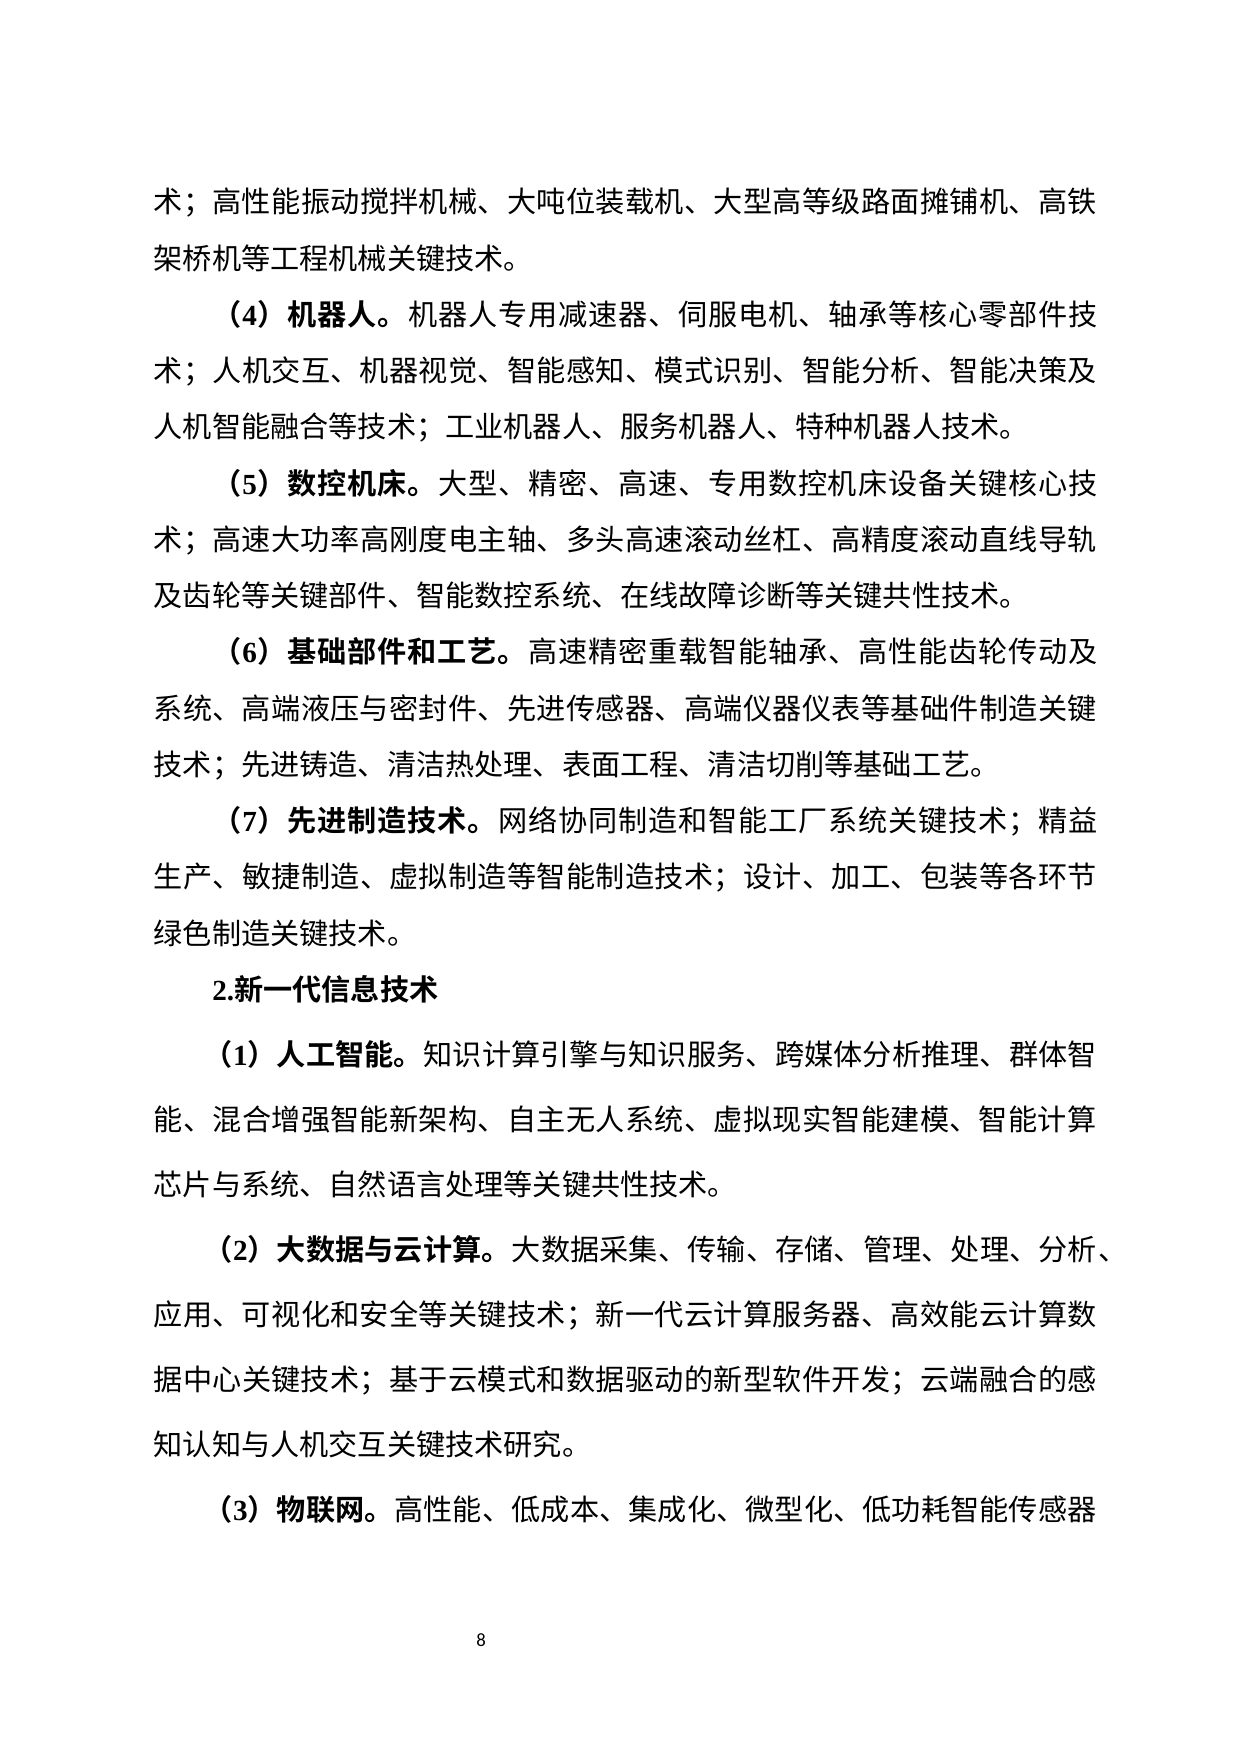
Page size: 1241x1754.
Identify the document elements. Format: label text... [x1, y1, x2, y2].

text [153, 168, 1098, 280]
text （7）先进制造技术。网络协同制造和智能工厂系统关键技术；精益生产、敏捷制造、虚拟制造等智能制造技术；设计、加工、包装等各环节绿色制造关键技术。 [153, 787, 1098, 955]
text （2）大数据与云计算。大数据采集、传输、存储、管理、处理、分析、应用、可视化和安全等关键技术；新一代云计算服务器、高效能云计算数据中心关键技术；基于云模式和数据驱动的新型软件开发；云端融合的感知认知与人机交互关键技术研究。 [153, 1215, 1098, 1475]
text （4）机器人。机器人专用减速器、伺服电机、轴承等核心零部件技术；人机交互、机器视觉、智能感知、模式识别、智能分析、智能决策及人机智能融合等技术；工业机器人、服务机器人、特种机器人技术。 [153, 280, 1098, 449]
text （5）数控机床。大型、精密、高速、专用数控机床设备关键核心技术；高速大功率高刚度电主轴、多头高速滚动丝杠、高精度滚动直线导轨及齿轮等关键部件、智能数控系统、在线故障诊断等关键共性技术。 [153, 449, 1098, 618]
text 2.新一代信息技术 [153, 955, 1098, 1020]
text （6）基础部件和工艺。高速精密重载智能轴承、高性能齿轮传动及系统、高端液压与密封件、先进传感器、高端仪器仪表等基础件制造关键技术；先进铸造、清洁热处理、表面工程、清洁切削等基础工艺。 [153, 618, 1098, 787]
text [153, 1475, 1098, 1540]
text （1）人工智能。知识计算引擎与知识服务、跨媒体分析推理、群体智能、混合增强智能新架构、自主无人系统、虚拟现实智能建模、智能计算芯片与系统、自然语言处理等关键共性技术。 [153, 1020, 1098, 1215]
